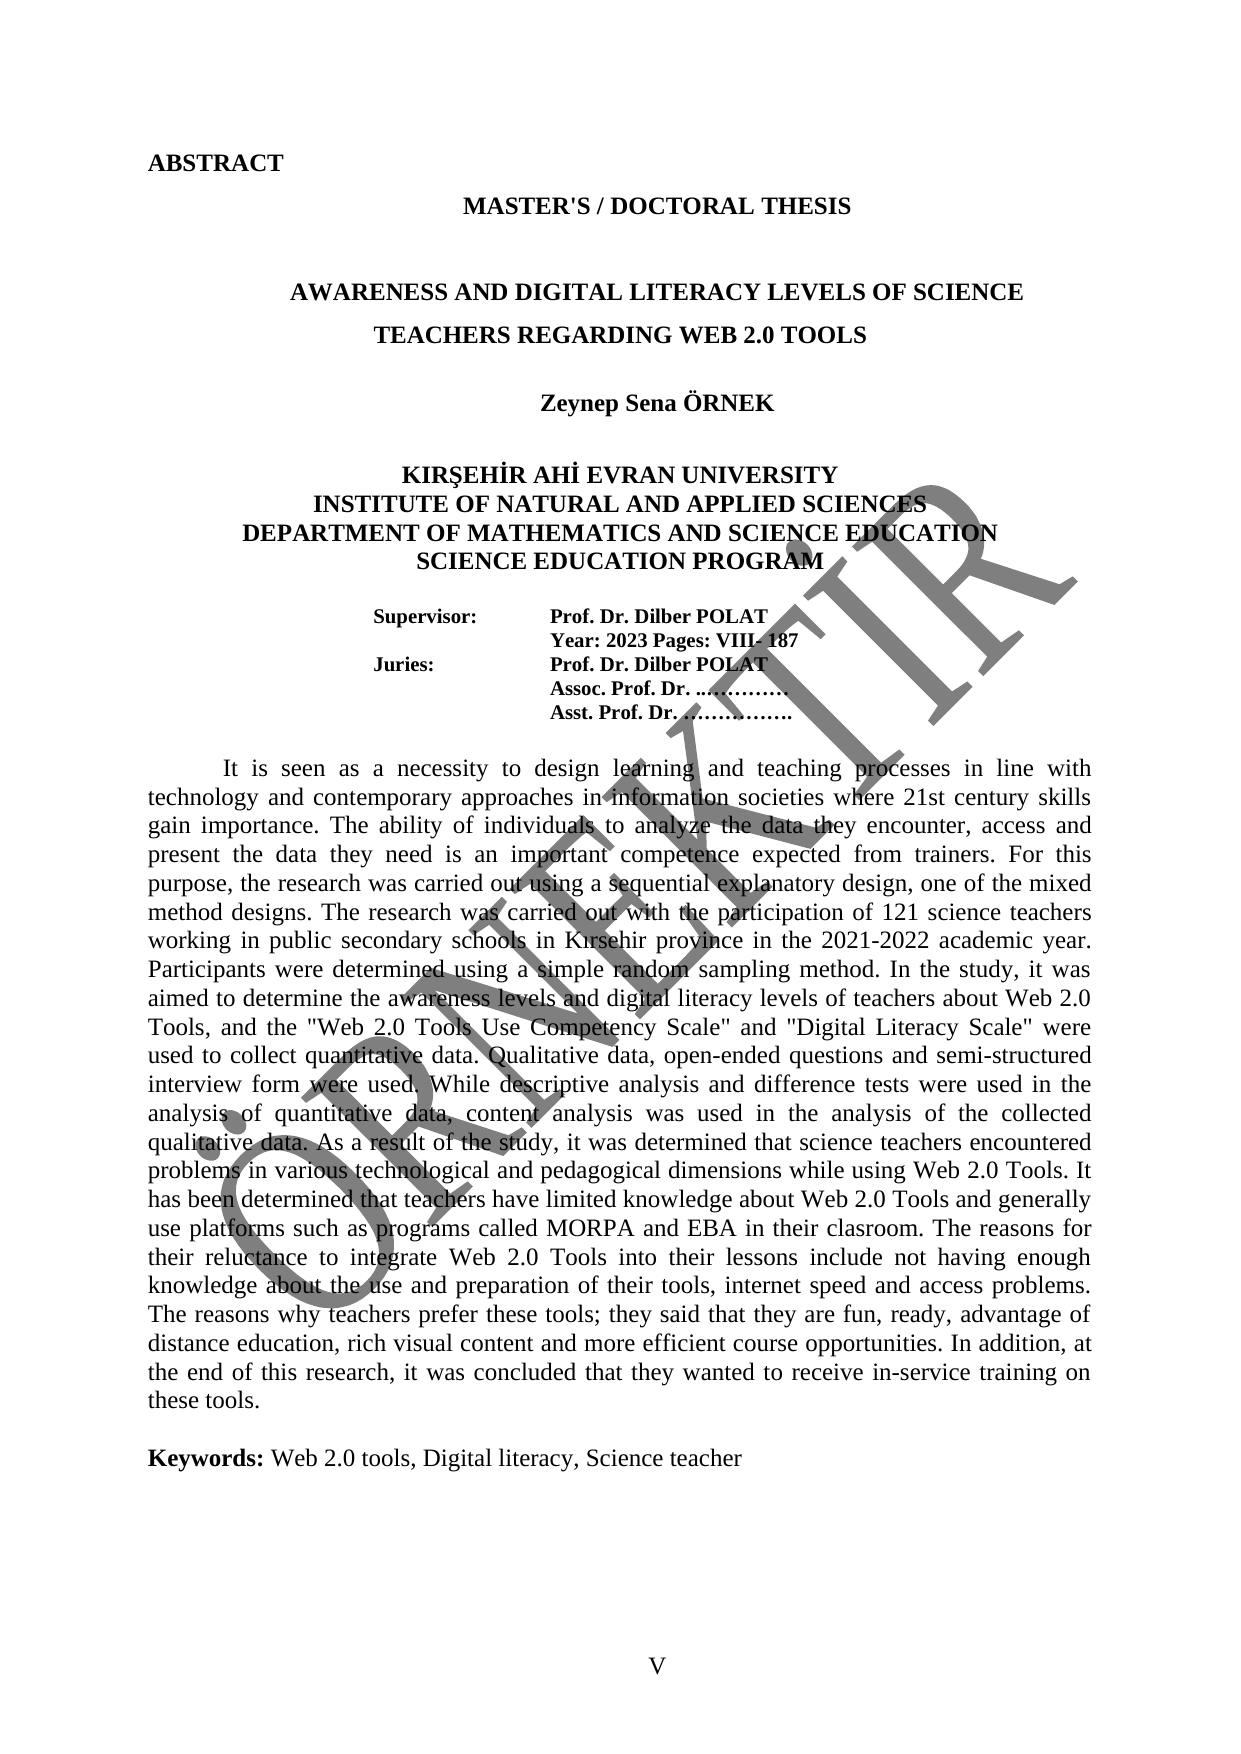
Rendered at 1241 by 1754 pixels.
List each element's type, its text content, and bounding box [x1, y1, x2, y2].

text INSTITUTE OF NATURAL AND APPLIED SCIENCES [148, 489, 1092, 518]
text AWARENESS AND DIGITAL LITERACY LEVELS OF SCIENCE TEACHERS REGARDING WEB 2.0 TOOLS [148, 277, 1092, 349]
text MASTER'S / DOCTORAL THESIS [148, 191, 1092, 219]
subtitle ABSTRACT [148, 148, 1092, 176]
text SCIENCE EDUCATION PROGRAM [148, 546, 1092, 575]
table_cell Juries: [362, 652, 538, 724]
text KIRŞEHİR AHİ EVRAN UNIVERSITY [148, 460, 1092, 489]
table_header Prof. Dr. Dilber POLAT Year: 2023 Pages: VIII- 187 [539, 604, 878, 652]
table_header Supervisor: [362, 604, 538, 652]
text DEPARTMENT OF MATHEMATICS AND SCIENCE EDUCATION [148, 518, 1092, 546]
text Keywords: Web 2.0 tools, Digital literacy, Science teacher [148, 1443, 1092, 1472]
text It is seen as a necessity to design learning and teaching processes in line with technology and contemporary approaches in information societies where 21st century skills gain importance. The ability of individuals to analyze the data they encounter, access and present the data they need is an important competence expected from trainers. For this purpose, the research was carried out using a sequential explanatory design, one of the mixed method designs. The research was carried out with the participation of 121 science teachers working in public secondary schools in Kırsehir province in the 2021-2022 academic year. Participants were determined using a simple random sampling method. In the study, it was aimed to determine the awareness levels and digital literacy levels of teachers about Web 2.0 Tools, and the "Web 2.0 Tools Use Competency Scale" and "Digital Literacy Scale" were used to collect quantitative data. Qualitative data, open-ended questions and semi-structured interview form were used. While descriptive analysis and difference tests were used in the analysis of quantitative data, content analysis was used in the analysis of the collected qualitative data. As a result of the study, it was determined that science teachers encountered problems in various technological and pedagogical dimensions while using Web 2.0 Tools. It has been determined that teachers have limited knowledge about Web 2.0 Tools and generally use platforms such as programs called MORPA and EBA in their clasroom. The reasons for their reluctance to integrate Web 2.0 Tools into their lessons include not having enough knowledge about the use and preparation of their tools, internet speed and access problems. The reasons why teachers prefer these tools; they said that they are fun, ready, advantage of distance education, rich visual content and more efficient course opportunities. In addition, at the end of this research, it was concluded that they wanted to receive in-service training on these tools. [148, 753, 1092, 1414]
text Zeynep Sena ÖRNEK [148, 388, 1092, 417]
table_cell Prof. Dr. Dilber POLAT Assoc. Prof. Dr. ..………… Asst. Prof. Dr. ……………. [539, 652, 878, 724]
